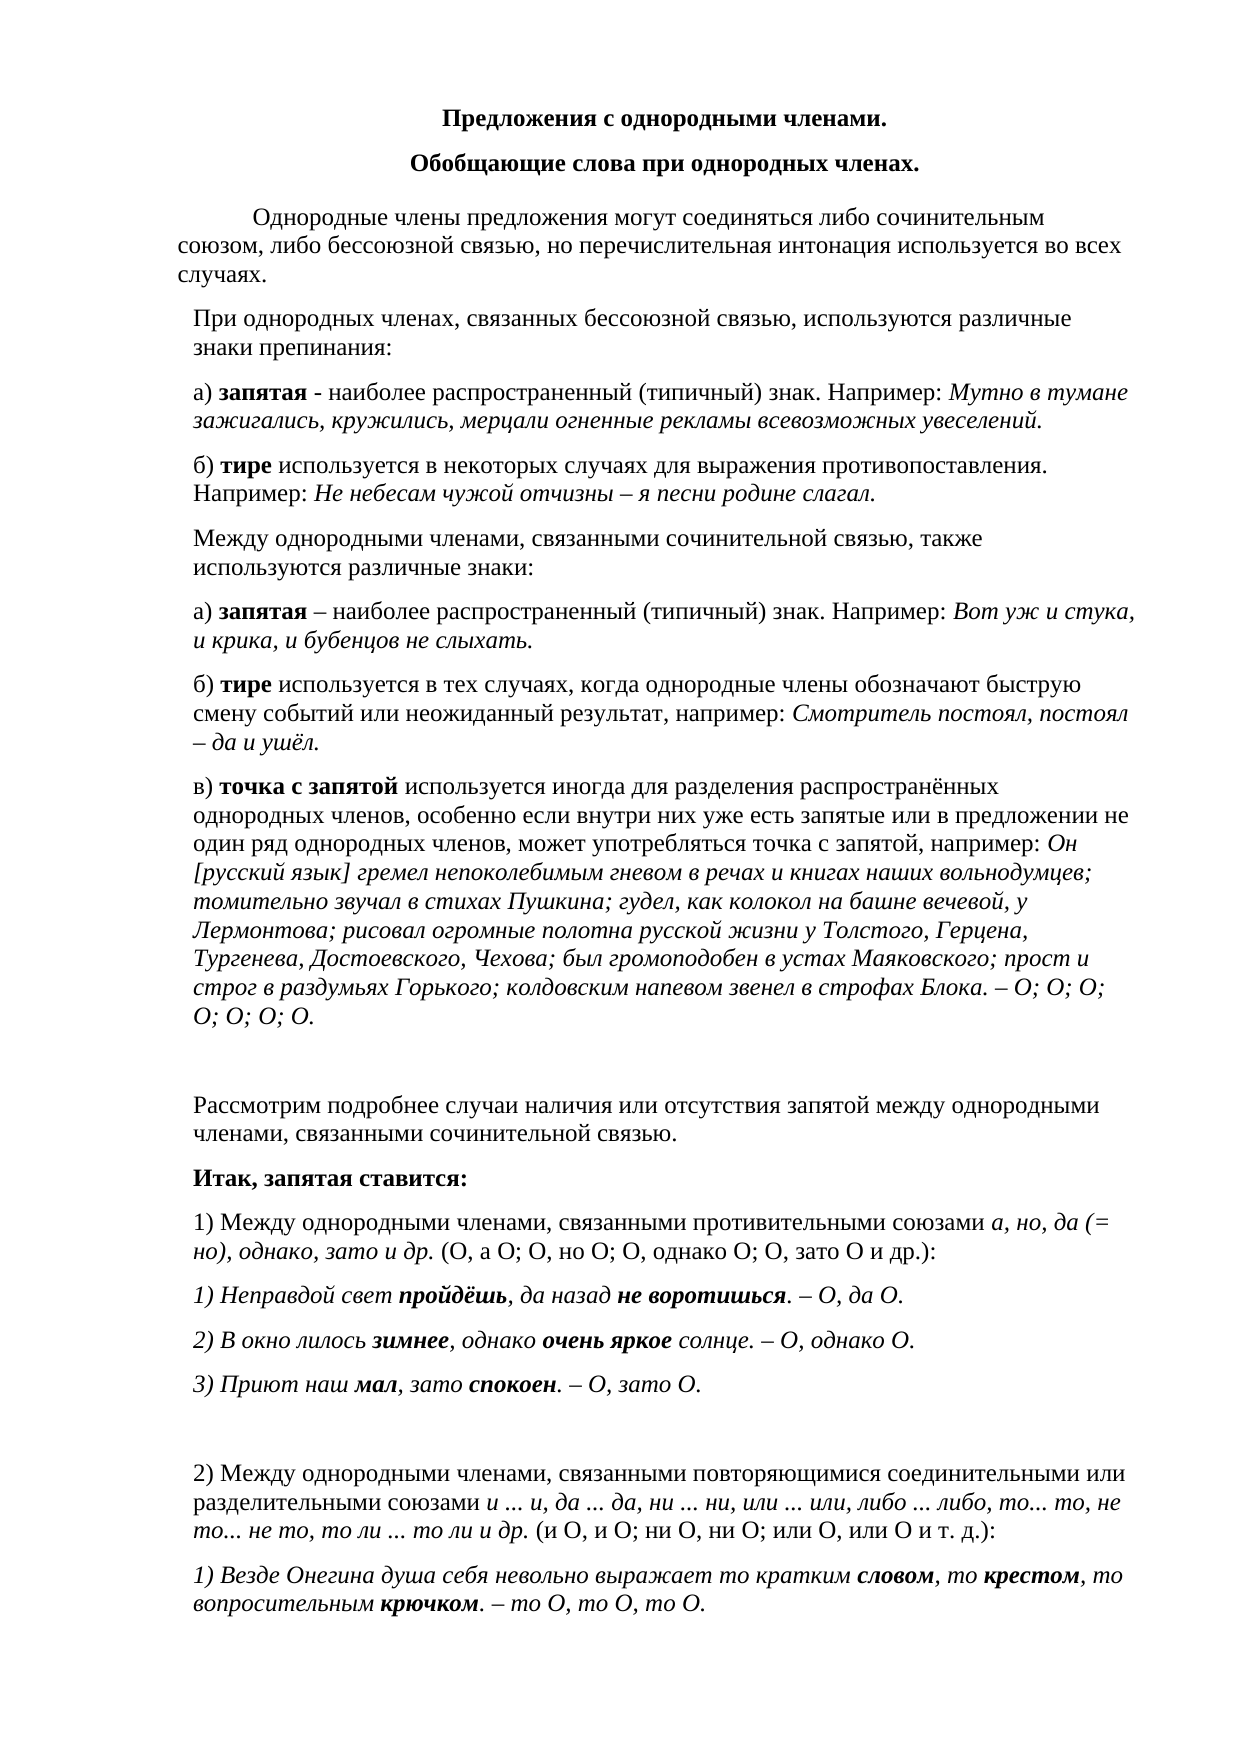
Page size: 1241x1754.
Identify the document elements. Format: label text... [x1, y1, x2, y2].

text а) запятая – наиболее распространенный (типичный) знак. Например: Вот уж и стука, и крика, и бубенцов не слыхать. [193, 596, 1136, 653]
text а) запятая - наиболее распространенный (типичный) знак. Например: Мутно в тумане зажигались, кружились, мерцали огненные рекламы всевозможных увеселений. [193, 377, 1136, 434]
text При однородных членах, связанных бессоюзной связью, используются различные знаки препинания: [193, 303, 1136, 361]
text 1) Неправдой свет пройдёшь, да назад не воротишься. – О, да О. [193, 1280, 1136, 1309]
text б) тире используется в тех случаях, когда однородные члены обозначают быструю смену событий или неожиданный результат, например: Смотритель постоял, постоял – да и ушёл. [193, 669, 1136, 755]
text в) точка с запятой используется иногда для разделения распространённых однородных членов, особенно если внутри них уже есть запятые или в предложении не один ряд однородных членов, может употребляться точка с запятой, например: Он [русский язык] гремел непоколебимым гневом в речах и книгах наших вольнодумцев; томительно звучал в стихах Пушкина; гудел, как колокол на башне вечевой, у Лермонтова; рисовал огромные полотна русской жизни у Толстого, Герцена, Тургенева, Достоевского, Чехова; был громоподобен в устах Маяковского; прост и строг в раздумьях Горького; колдовским напевом звенел в строфах Блока. – О; О; О; О; О; О; О. [193, 771, 1136, 1030]
text б) тире используется в некоторых случаях для выражения противопоставления. Например: Не небесам чужой отчизны – я песни родине слагал. [193, 450, 1136, 507]
text 1) Между однородными членами, связанными противительными союзами а, но, да (= но), однако, зато и др. (О, а О; О, но О; О, однако О; О, зато О и др.): [193, 1207, 1136, 1265]
text 2) Между однородными членами, связанными повторяющимися соединительными или разделительными союзами и ... и, да ... да, ни ... ни, или ... или, либо ... либо, то... то, не то... не то, то ли ... то ли и др. (и О, и О; ни О, ни О; или О, или О и т. д.): [193, 1458, 1136, 1544]
text Предложения с однородными членами. [193, 103, 1136, 132]
text Обобщающие слова при однородных членах. [177, 148, 1152, 177]
text Итак, запятая ставится: [193, 1163, 1136, 1192]
text 2) В окно лилось зимнее, однако очень яркое солнце. – О, однако О. [193, 1325, 1136, 1353]
text Однородные члены предложения могут соединяться либо сочинительным союзом, либо бессоюзной связью, но перечислительная интонация используется во всех случаях. [177, 202, 1136, 288]
text Между однородными членами, связанными сочинительной связью, также используются различные знаки: [193, 523, 1136, 580]
text 3) Приют наш мал, зато спокоен. – О, зато О. [193, 1369, 1136, 1398]
text Рассмотрим подробнее случаи наличия или отсутствия запятой между однородными членами, связанными сочинительной связью. [193, 1090, 1136, 1147]
text 1) Везде Онегина душа себя невольно выражает то кратким словом, то крестом, то вопросительным крючком. – то О, то О, то О. [193, 1560, 1136, 1617]
